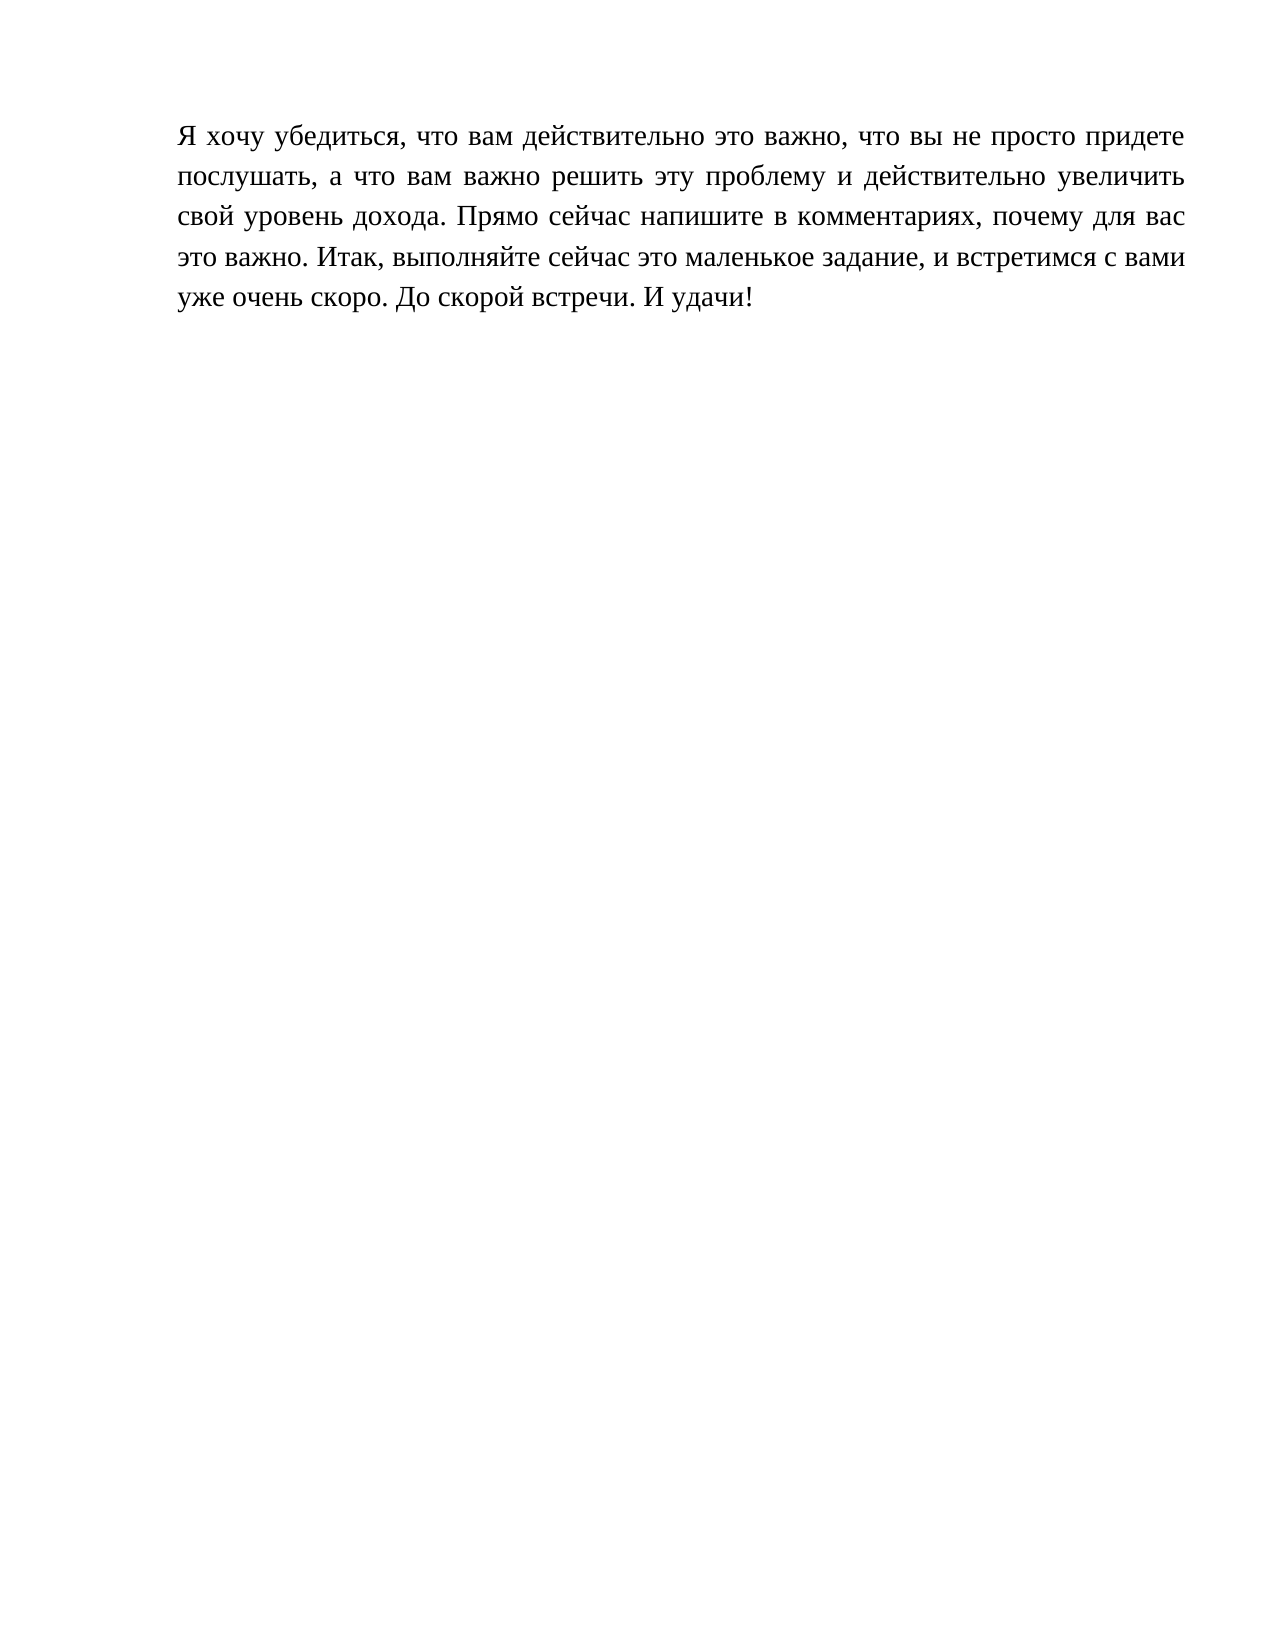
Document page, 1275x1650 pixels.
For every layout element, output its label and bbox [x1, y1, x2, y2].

text [177, 118, 1186, 312]
